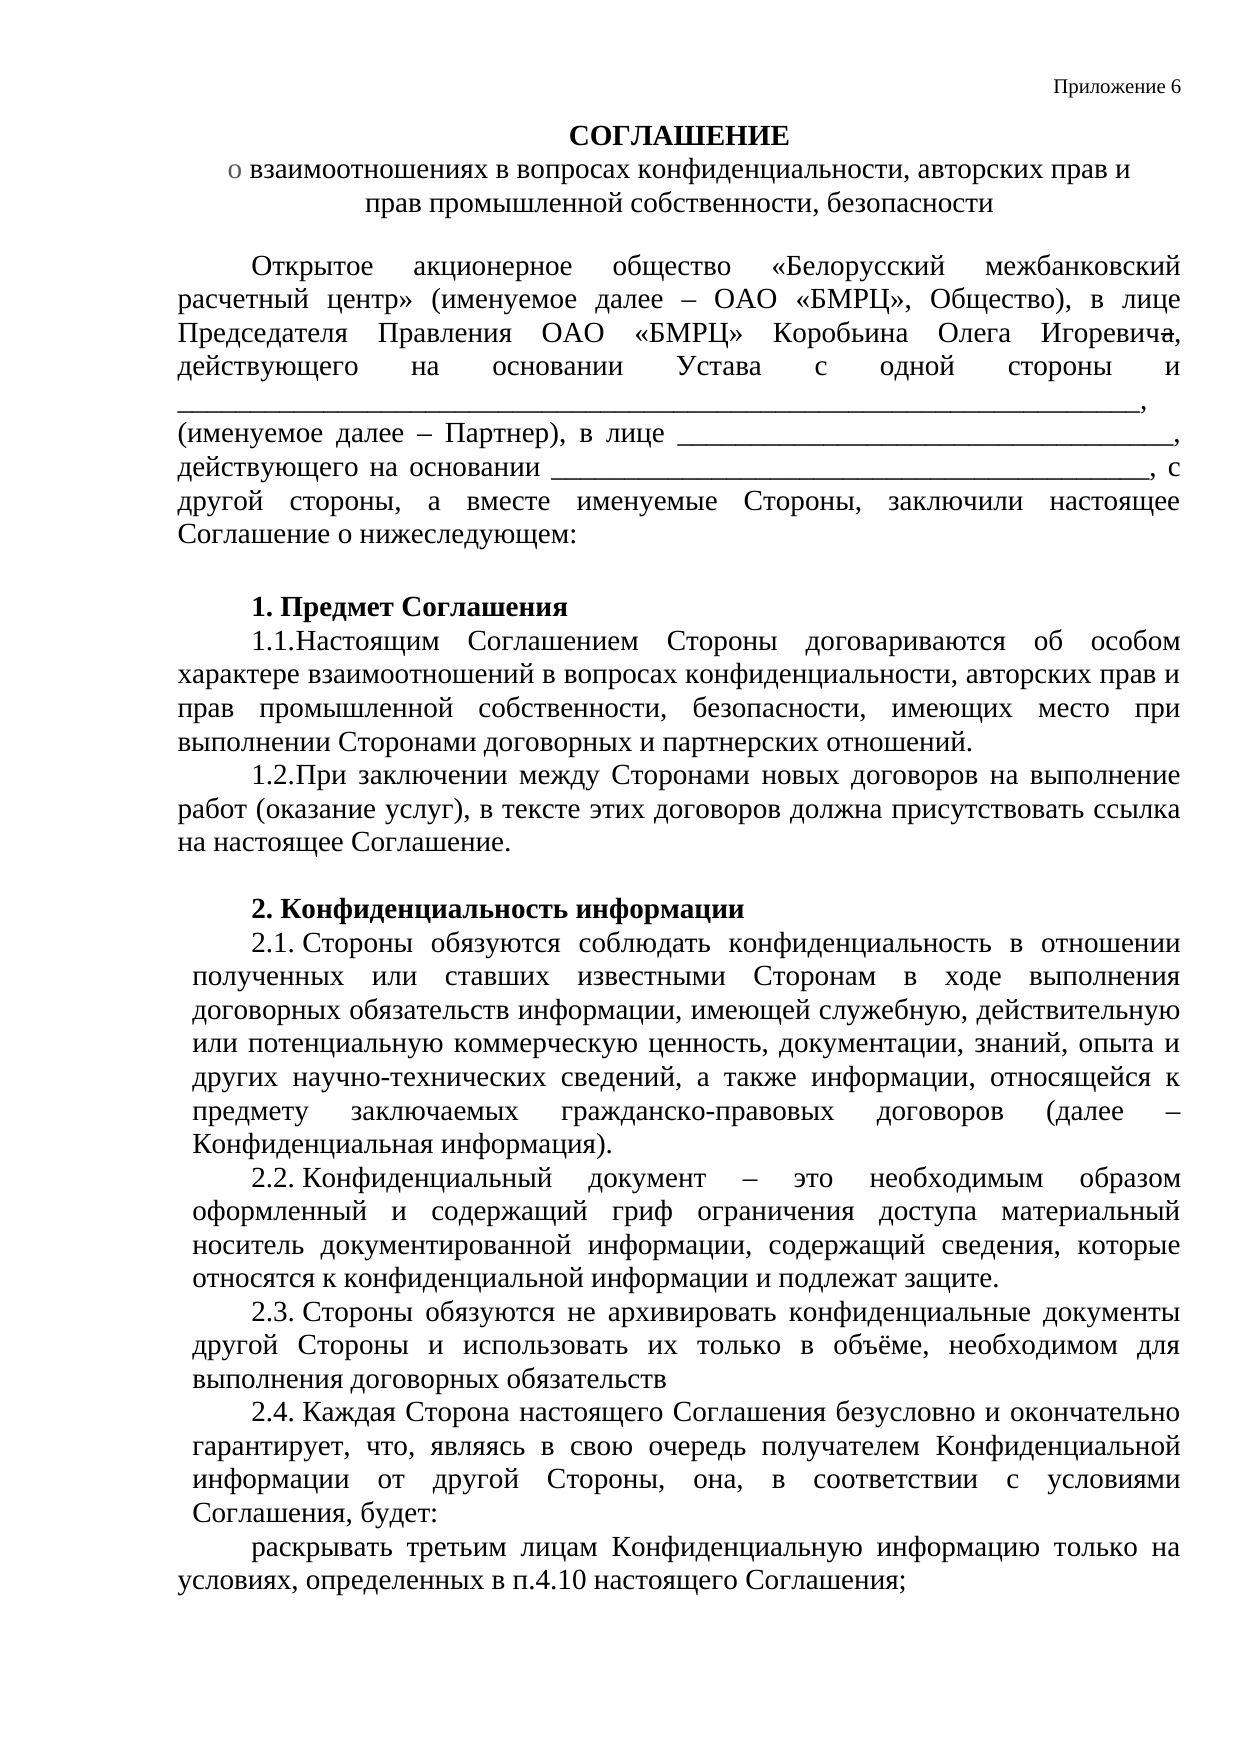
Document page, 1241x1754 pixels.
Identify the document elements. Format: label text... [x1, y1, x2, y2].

text прав промышленной собственности, безопасности [177, 185, 1181, 219]
list Предмет Соглашения [177, 589, 1181, 623]
list Стороны обязуются не архивировать конфиденциальные документы другой Стороны и использовать их только в объёме, необходимом для выполнения договорных обязательств [192, 1294, 1181, 1394]
text раскрывать третьим лицам Конфиденциальную информацию только на условиях, определенных в п.4.10 настоящего Соглашения; [177, 1529, 1181, 1596]
title СОГЛАШЕНИЕ [177, 118, 1181, 152]
list Стороны обязуются соблюдать конфиденциальность в отношении полученных или ставших известными Сторонам в ходе выполнения договорных обязательств информации, имеющей служебную, действительную или потенциальную коммерческую ценность, документации, знаний, опыта и других научно-технических сведений, а также информации, относящейся к предмету заключаемых гражданско-правовых договоров (далее – Конфиденциальная информация). [192, 925, 1181, 1160]
list Конфиденциальный документ – это необходимым образом оформленный и содержащий гриф ограничения доступа материальный носитель документированной информации, содержащий сведения, которые относятся к конфиденциальной информации и подлежат защите. [192, 1160, 1181, 1294]
list Конфиденциальность информации [177, 891, 1181, 925]
list Каждая Сторона настоящего Соглашения безусловно и окончательно гарантирует, что, являясь в свою очередь получателем Конфиденциальной информации от другой Стороны, она, в соответствии с условиями Соглашения, будет: [192, 1394, 1181, 1529]
text Открытое акционерное общество «Белорусский межбанковский расчетный центр» (именуемое далее – ОАО «БМРЦ», Общество), в лице Председателя Правления ОАО «БМРЦ» Коробьина Олега Игоревича, действующего на основании Устава с одной стороны и __________________________________________________________________, (именуемое далее – Партнер), в лице __________________________________, действующего на основании _________________________________________, с другой стороны, а вместе именуемые Стороны, заключили настоящее Соглашение о нижеследующем: [177, 248, 1181, 550]
list Настоящим Соглашением Стороны договариваются об особом характере взаимоотношений в вопросах конфиденциальности, авторских прав и прав промышленной собственности, безопасности, имеющих место при выполнении Сторонами договорных и партнерских отношений. [177, 623, 1181, 757]
list При заключении между Сторонами новых договоров на выполнение работ (оказание услуг), в тексте этих договоров должна присутствовать ссылка на настоящее Соглашение. [177, 757, 1181, 858]
text о взаимоотношениях в вопросах конфиденциальности, авторских прав и [177, 152, 1181, 185]
